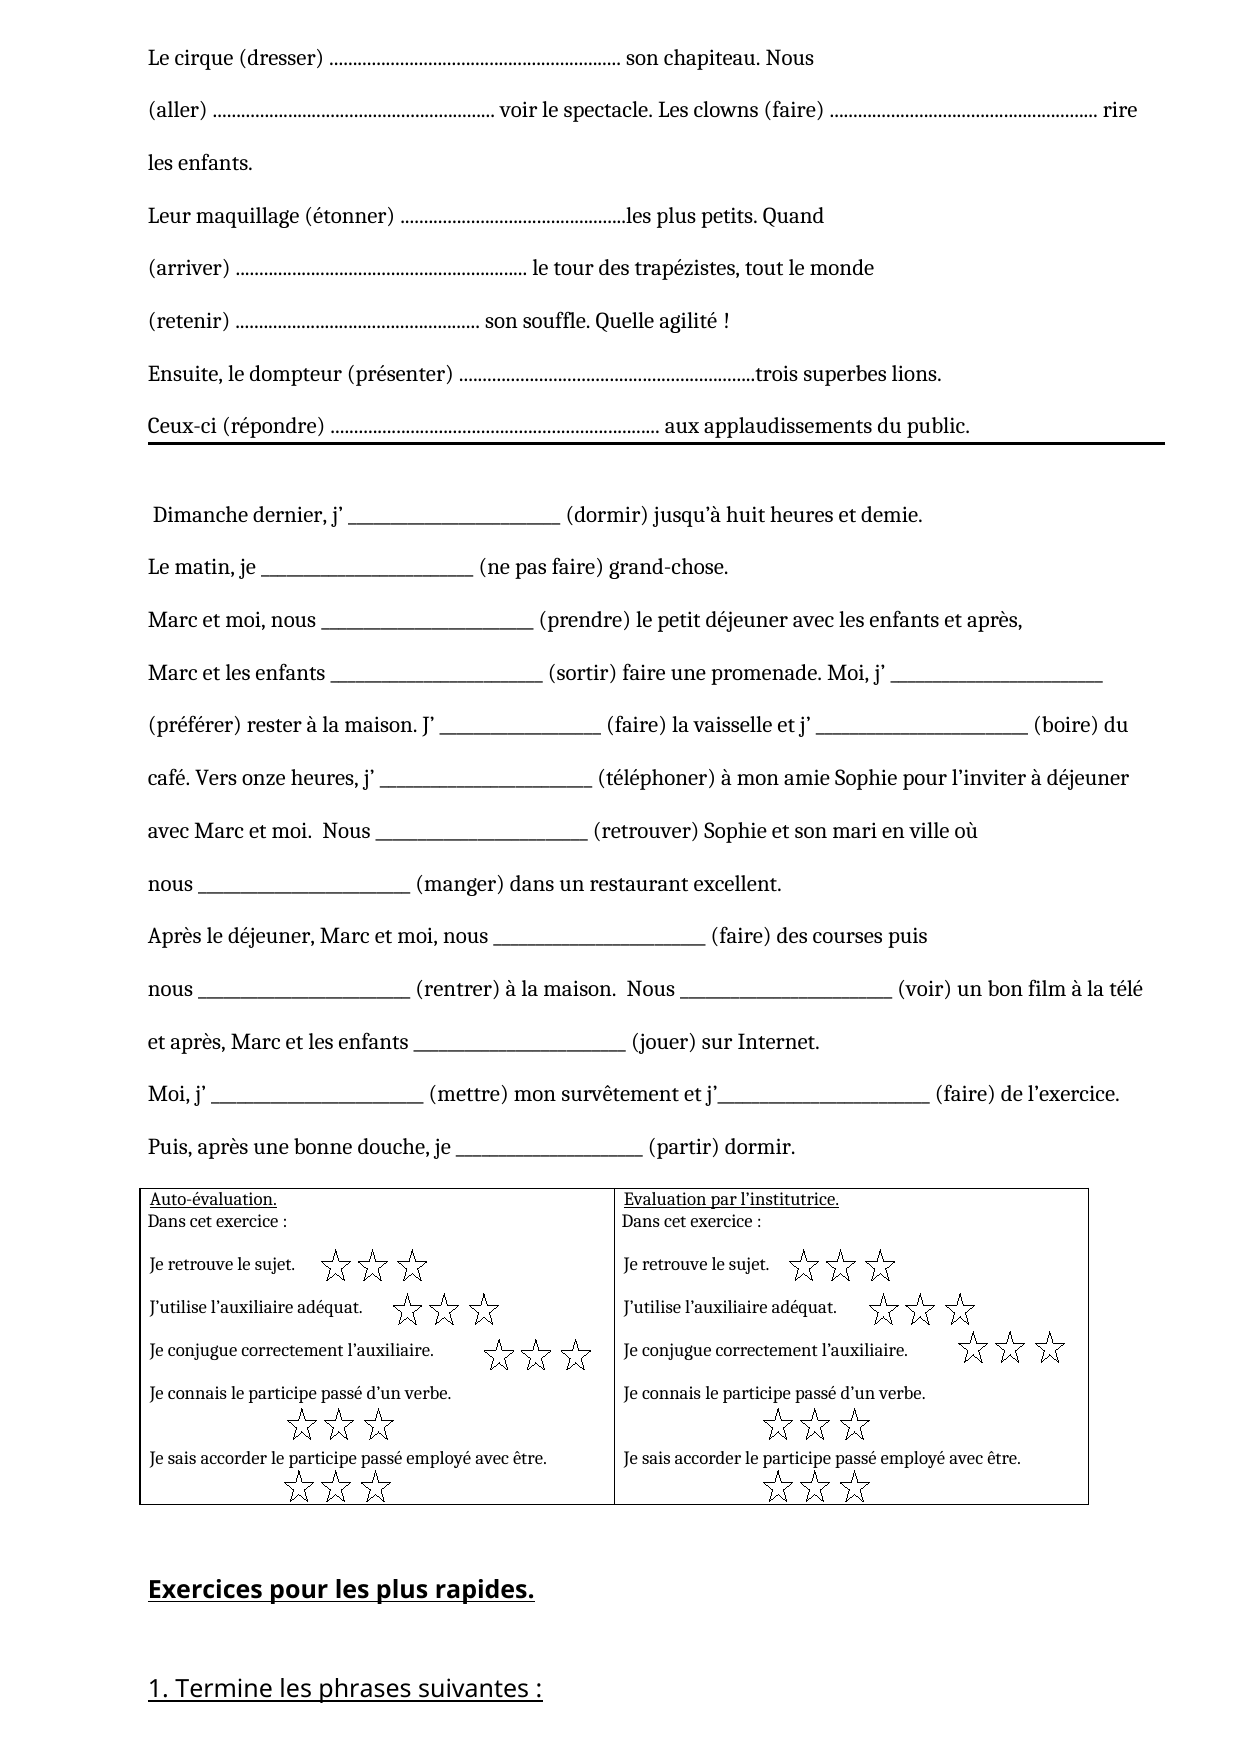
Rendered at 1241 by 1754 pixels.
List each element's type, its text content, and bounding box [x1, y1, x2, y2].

text Le cirque (dresser) .............................................................. son chapiteau. Nous (aller) ............................................................ voir le spectacle. Les clowns (faire) ......................................................... rire les enfants. [148, 44, 1165, 176]
text nous _________________________ (manger) dans un restaurant excellent. [148, 870, 1165, 897]
text Marc et moi, nous _________________________ (prendre) le petit déjeuner avec les enfants et après, [148, 607, 1165, 633]
text Ceux-ci (répondre) ...................................................................... aux applaudissements du public. [148, 413, 1165, 442]
text 1. Termine les phrases suivantes : [148, 1671, 1165, 1705]
text Leur maquillage (étonner) ................................................les plus petits. Quand (arriver) .............................................................. le tour des trapézistes, tout le monde (retenir) .................................................... son souffle. Quelle agilité ! [148, 202, 1165, 334]
text nous _________________________ (rentrer) à la maison. Nous _________________________ (voir) un bon film à la télé et après, Marc et les enfants _________________________ (jouer) sur Internet. [148, 976, 1165, 1055]
table_header Auto-évaluation. Dans cet exercice : Je retrouve le sujet. J’utilise l’auxiliaire adéquat. Je conjugue correctement l’auxiliaire. Je connais le participe passé d’un verbe. Je sais accorder le participe passé employé avec être. [141, 1189, 614, 1503]
text Ensuite, le dompteur (présenter) ...............................................................trois superbes lions. [148, 361, 1165, 387]
text Dimanche dernier, j’ _________________________ (dormir) jusqu’à huit heures et demie. [148, 501, 1165, 528]
text Marc et les enfants _________________________ (sortir) faire une promenade. Moi, j’ _________________________ (préférer) rester à la maison. J’ ___________________ (faire) la vaisselle et j’ _________________________ (boire) du café. Vers onze heures, j’ _________________________ (téléphoner) à mon amie Sophie pour l’inviter à déjeuner avec Marc et moi. Nous _________________________ (retrouver) Sophie et son mari en ville où [148, 659, 1165, 844]
text Moi, j’ _________________________ (mettre) mon survêtement et j’_________________________ (faire) de l’exercice. Puis, après une bonne douche, je ______________________ (partir) dormir. [148, 1081, 1165, 1160]
table_header Evaluation par l’institutrice. Dans cet exercice : Je retrouve le sujet. J’utilise l’auxiliaire adéquat. Je conjugue correctement l’auxiliaire. Je connais le participe passé d’un verbe. Je sais accorder le participe passé employé avec être. [615, 1189, 1088, 1503]
text Le matin, je _________________________ (ne pas faire) grand-chose. [148, 554, 1165, 581]
text Exercices pour les plus rapides. [148, 1572, 1165, 1606]
text Après le déjeuner, Marc et moi, nous _________________________ (faire) des courses puis [148, 923, 1165, 949]
